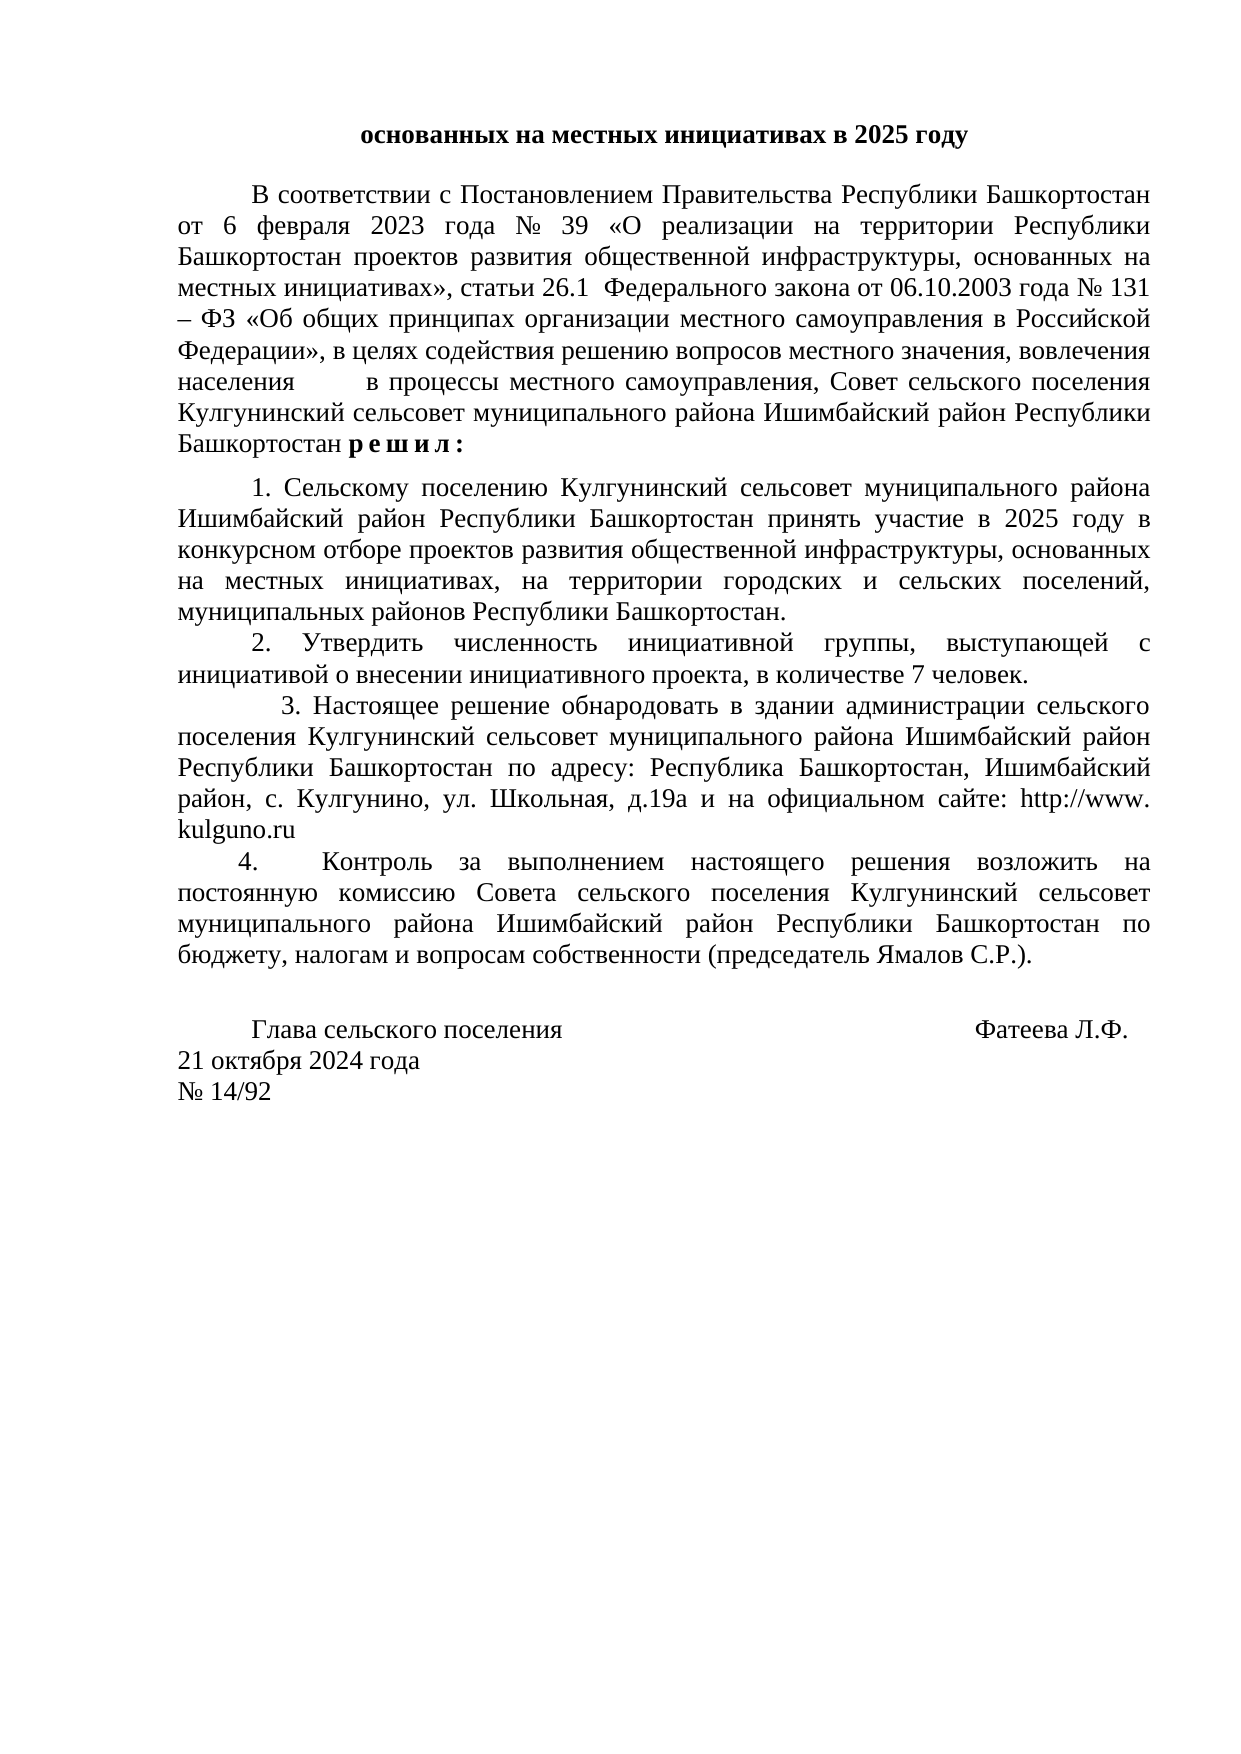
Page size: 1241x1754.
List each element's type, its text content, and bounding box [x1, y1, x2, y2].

text 3. Настоящее решение обнародовать в здании администрации сельского поселения Кулгунинский сельсовет муниципального района Ишимбайский район Республики Башкортостан по адресу: Республика Башкортостан, Ишимбайский район, с. Кулгунино, ул. Школьная, д.19а и на официальном сайте: http://www. kulguno.ru [177, 689, 1152, 844]
text Глава сельского поселения Фатеева Л.Ф. [177, 1013, 1152, 1044]
text 21 октября 2024 года [177, 1044, 1152, 1075]
text 2. Утвердить численность инициативной группы, выступающей с инициативой о внесении инициативного проекта, в количестве 7 человек. [177, 627, 1152, 689]
text В соответствии с Постановлением Правительства Республики Башкортостан от 6 февраля 2023 года № 39 «О реализации на территории Республики Башкортостан проектов развития общественной инфраструктуры, основанных на местных инициативах», статьи 26.1 Федерального закона от 06.10.2003 года № 131 – ФЗ «Об общих принципах организации местного самоуправления в Российской Федерации», в целях содействия решению вопросов местного значения, вовлечения населения в процессы местного самоуправления, Совет сельского поселения Кулгунинский сельсовет муниципального района Ишимбайский район Республики Башкортостан решил: [177, 178, 1152, 458]
text 1. Сельскому поселению Кулгунинский сельсовет муниципального района Ишимбайский район Республики Башкортостан принять участие в 2025 году в конкурсном отборе проектов развития общественной инфраструктуры, основанных на местных инициативах, на территории городских и сельских поселений, муниципальных районов Республики Башкортостан. [177, 471, 1152, 627]
text 4. Контроль за выполнением настоящего решения возложить на постоянную комиссию Совета сельского поселения Кулгунинский сельсовет муниципального района Ишимбайский район Республики Башкортостан по бюджету, налогам и вопросам собственности (председатель Ямалов С.Р.). [177, 844, 1152, 969]
text № 14/92 [177, 1075, 1152, 1106]
text основанных на местных инициативах в 2025 году [177, 118, 1152, 149]
